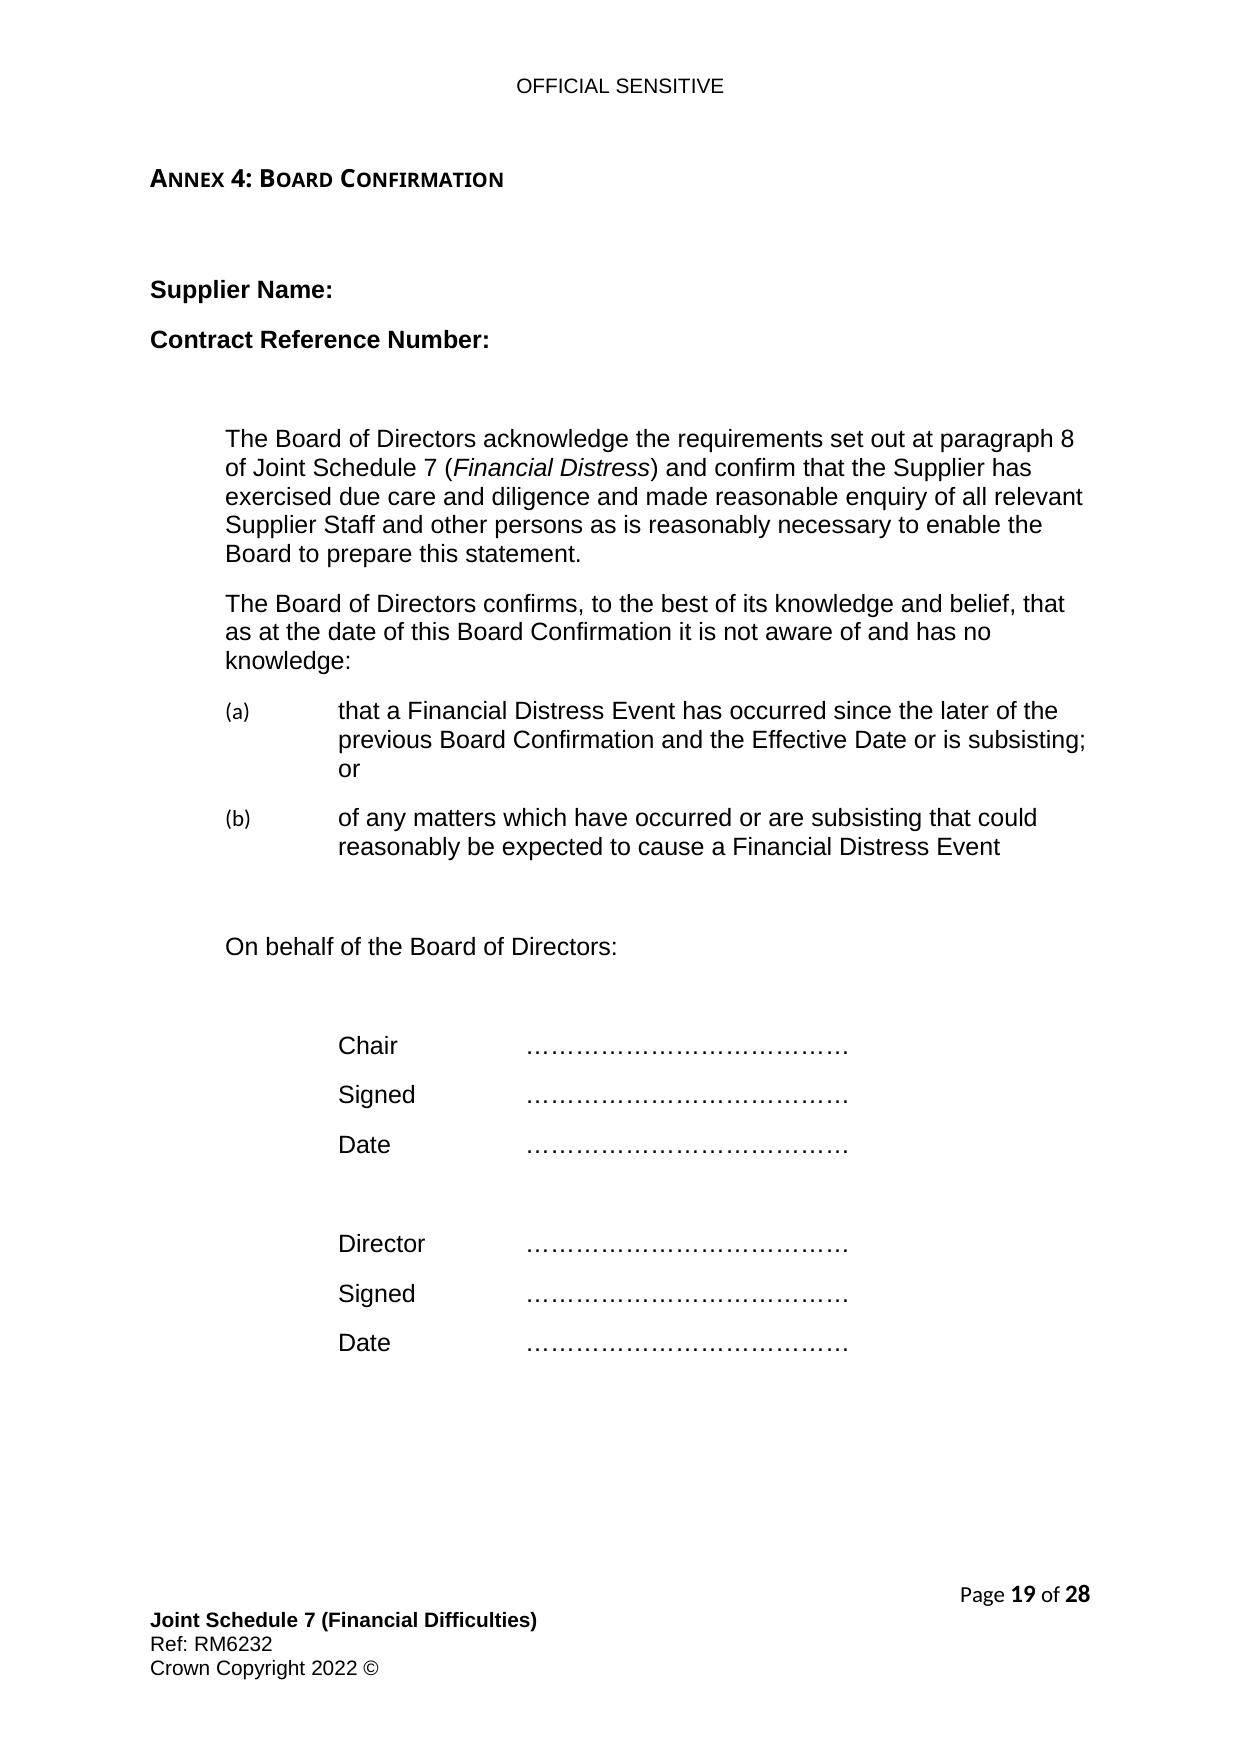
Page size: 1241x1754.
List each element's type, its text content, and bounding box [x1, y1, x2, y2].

text Date ………………………………… [338, 1130, 1090, 1159]
text Date ………………………………… [338, 1328, 1090, 1357]
list of any matters which have occurred or are subsisting that could reasonably be expected to cause a Financial Distress Event [225, 803, 1090, 861]
text Annex 4: Board Confirmation [150, 160, 1090, 194]
list that a Financial Distress Event has occurred since the later of the previous Board Confirmation and the Effective Date or is subsisting; or [225, 696, 1090, 782]
text On behalf of the Board of Directors: [225, 932, 1090, 960]
text Signed ………………………………… [338, 1279, 1090, 1307]
text Signed ………………………………… [338, 1080, 1090, 1109]
text Chair ………………………………… [338, 1031, 1090, 1059]
text The Board of Directors acknowledge the requirements set out at paragraph 8 of Joint Schedule 7 (Financial Distress) and confirm that the Supplier has exercised due care and diligence and made reasonable enquiry of all relevant Supplier Staff and other persons as is reasonably necessary to enable the Board to prepare this statement. [225, 424, 1090, 568]
text Supplier Name: [150, 275, 1090, 304]
text Contract Reference Number: [150, 325, 1090, 354]
text Director ………………………………… [338, 1229, 1090, 1258]
text The Board of Directors confirms, to the best of its knowledge and belief, that as at the date of this Board Confirmation it is not aware of and has no knowledge: [225, 589, 1090, 675]
